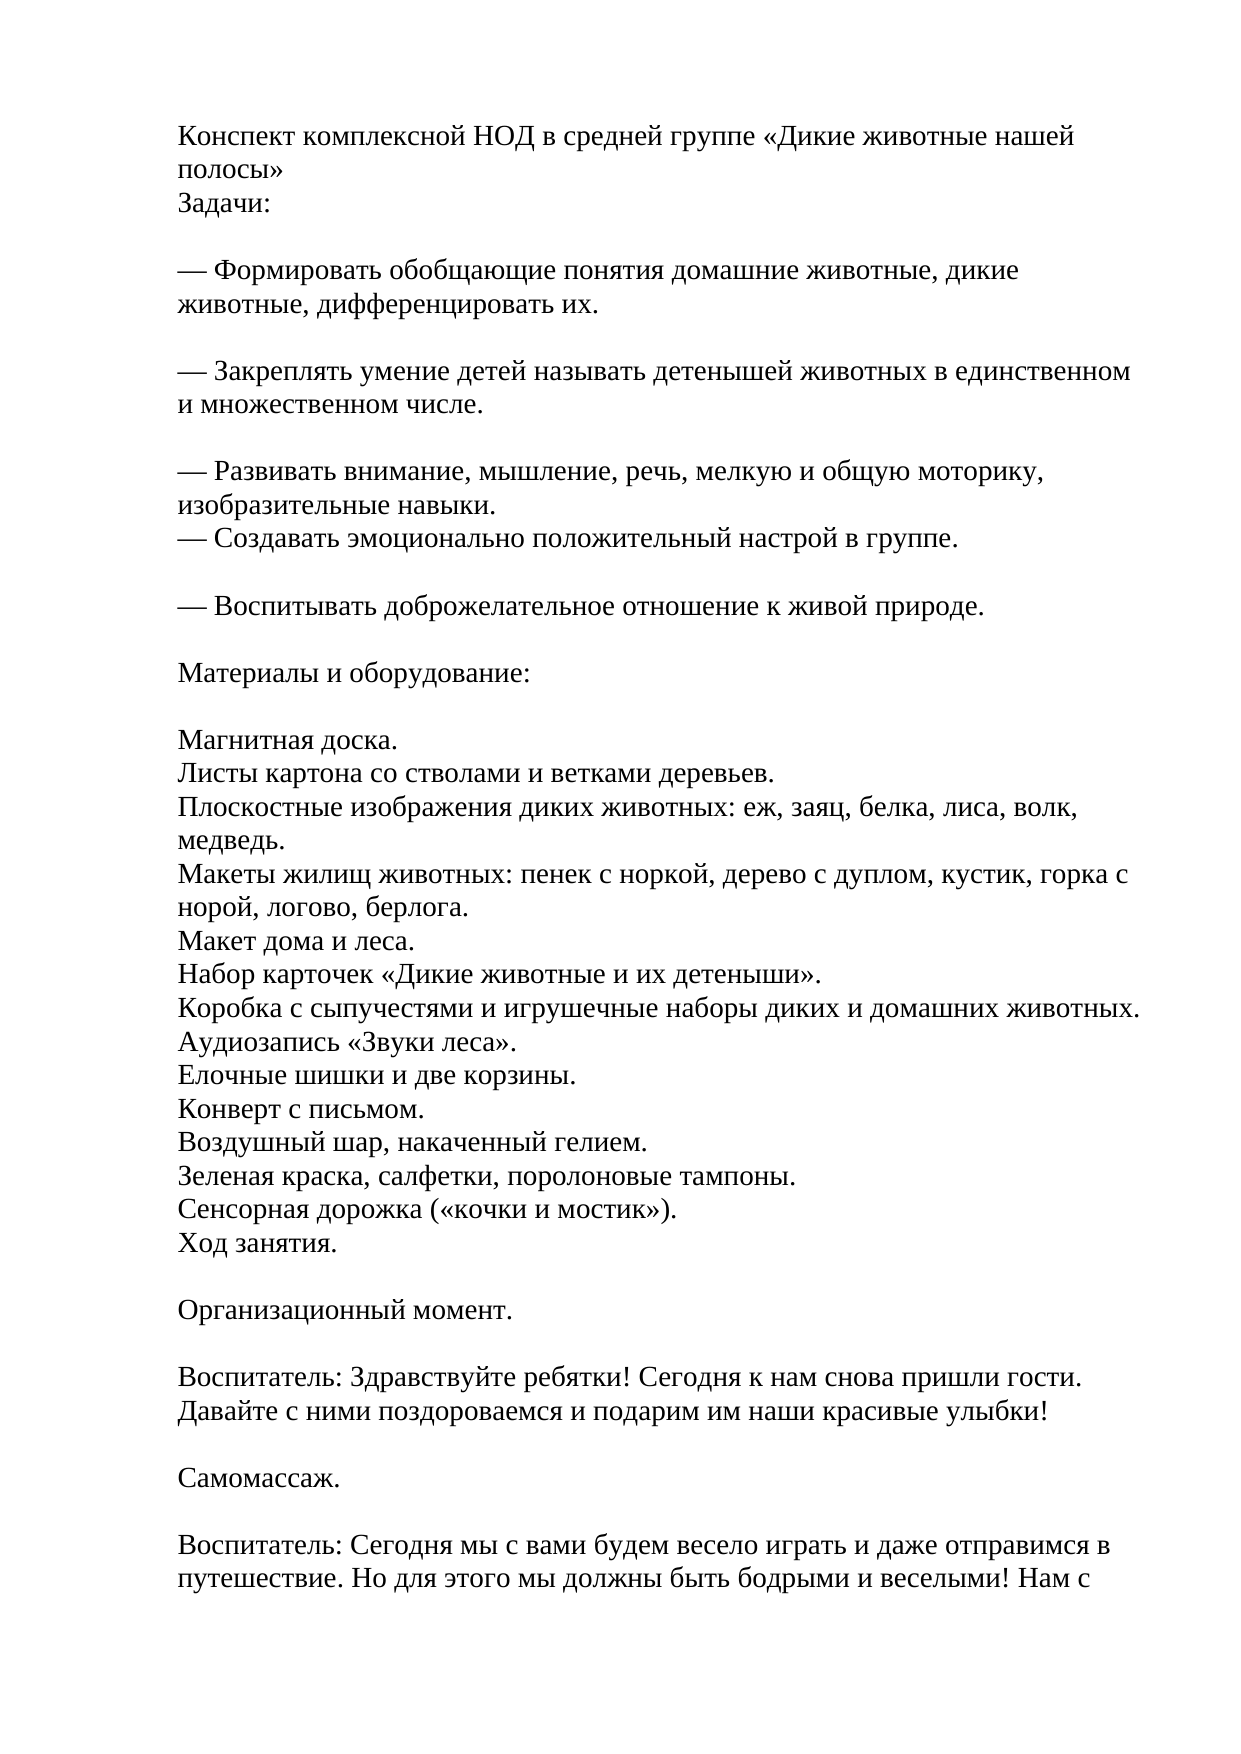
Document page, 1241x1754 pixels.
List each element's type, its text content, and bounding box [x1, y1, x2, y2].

text Елочные шишки и две корзины. [177, 1057, 1152, 1091]
text Коробка с сыпучестями и игрушечные наборы диких и домашних животных. [177, 990, 1152, 1024]
text Самомассаж. [177, 1460, 1152, 1493]
text Воспитатель: Здравствуйте ребятки! Сегодня к нам снова пришли гости. Давайте с ними поздороваемся и подарим им наши красивые улыбки! [177, 1359, 1152, 1426]
text Конверт с письмом. [177, 1091, 1152, 1124]
text Материалы и оборудование: [177, 655, 1152, 688]
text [177, 1527, 1152, 1594]
text — Создавать эмоционально положительный настрой в группе. [177, 521, 1152, 554]
text Задачи: [177, 185, 1152, 219]
text Сенсорная дорожка («кочки и мостик»). [177, 1191, 1152, 1225]
text Аудиозапись «Звуки леса». [177, 1024, 1152, 1057]
text — Развивать внимание, мышление, речь, мелкую и общую моторику, изобразительные навыки. [177, 453, 1152, 521]
text Плоскостные изображения диких животных: еж, заяц, белка, лиса, волк, медведь. [177, 789, 1152, 856]
text Ход занятия. [177, 1225, 1152, 1258]
text — Формировать обобщающие понятия домашние животные, дикие животные, дифференцировать их. [177, 252, 1152, 319]
text Набор карточек «Дикие животные и их детеныши». [177, 957, 1152, 990]
text Листы картона со стволами и ветками деревьев. [177, 755, 1152, 789]
text — Закреплять умение детей называть детенышей животных в единственном и множественном числе. [177, 353, 1152, 420]
text — Воспитывать доброжелательное отношение к живой природе. [177, 588, 1152, 621]
text Макеты жилищ животных: пенек с норкой, дерево с дуплом, кустик, горка с норой, логово, берлога. [177, 856, 1152, 923]
text Организационный момент. [177, 1292, 1152, 1326]
text Зеленая краска, салфетки, поролоновые тампоны. [177, 1158, 1152, 1191]
text Конспект комплексной НОД в средней группе «Дикие животные нашей полосы» [177, 118, 1152, 185]
text Магнитная доска. [177, 722, 1152, 755]
text Макет дома и леса. [177, 923, 1152, 957]
text Воздушный шар, накаченный гелием. [177, 1124, 1152, 1158]
